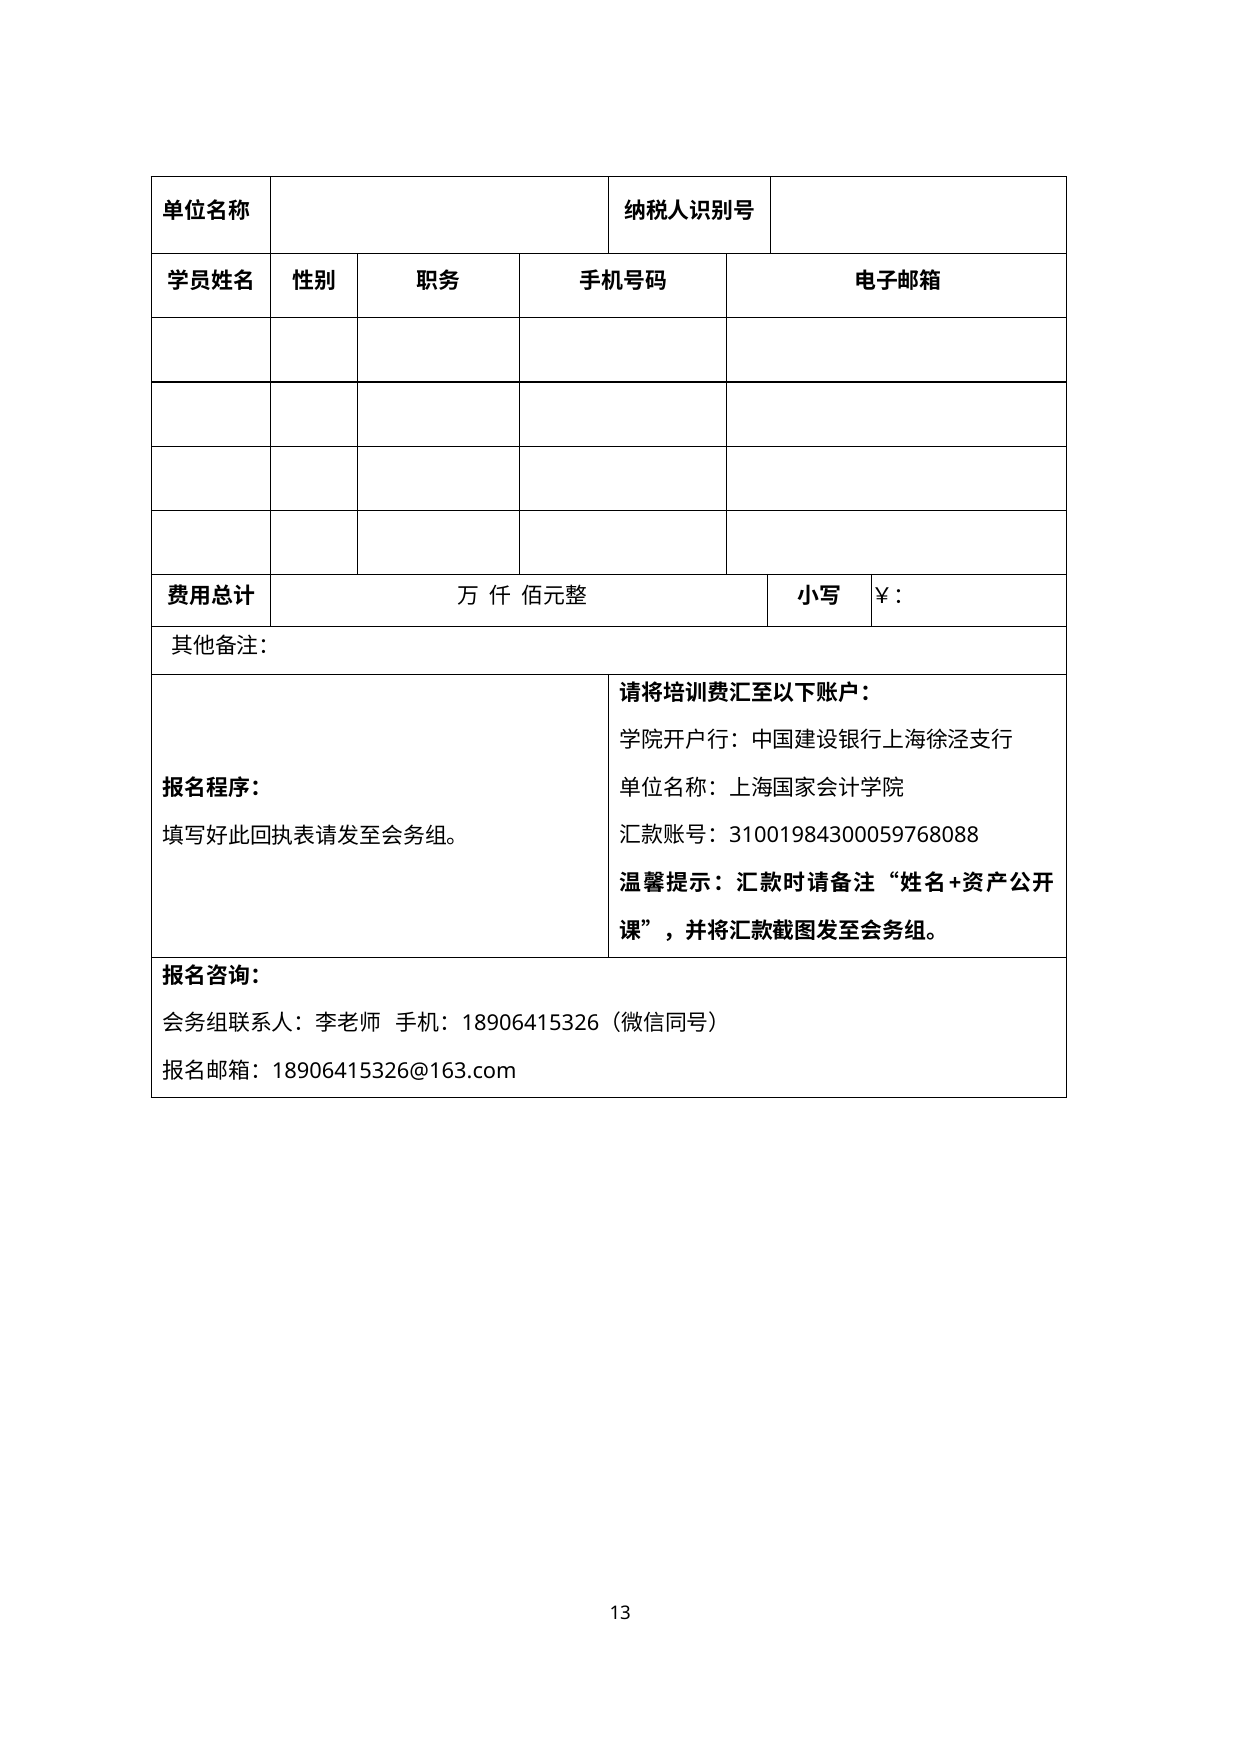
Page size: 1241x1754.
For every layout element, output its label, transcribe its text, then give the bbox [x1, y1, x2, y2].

table_cell [271, 511, 357, 574]
table_cell [520, 447, 726, 510]
table_cell [358, 511, 519, 574]
table_cell [152, 447, 270, 510]
table_cell [520, 511, 726, 574]
table_cell 性别 [271, 254, 357, 317]
table_cell [520, 318, 726, 381]
table_header [271, 177, 608, 253]
table_cell 报名程序： 填写好此回执表请发至会务组。 [152, 675, 608, 957]
table_cell 费用总计 [152, 575, 270, 626]
table_cell [271, 447, 357, 510]
table_cell [358, 383, 519, 446]
table_cell [358, 447, 519, 510]
table_cell [727, 511, 1066, 574]
table_cell 学员姓名 [152, 254, 270, 317]
table_cell [152, 511, 270, 574]
table_cell 其他备注： [152, 627, 1066, 674]
table_cell 报名咨询： 会务组联系人：李老师 手机：18906415326（微信同号） 报名邮箱：18906415326@163.com [152, 958, 1066, 1097]
table_cell 小写 [768, 575, 871, 626]
table_cell [727, 383, 1066, 446]
table_cell 手机号码 [520, 254, 726, 317]
table_cell [358, 318, 519, 381]
table_cell [727, 318, 1066, 381]
table_cell [271, 383, 357, 446]
table_cell [152, 318, 270, 381]
table_header 纳税人识别号 [609, 177, 770, 253]
table_cell [727, 447, 1066, 510]
table_cell [152, 383, 270, 446]
table_cell 万 仟 佰元整 [271, 575, 767, 626]
table_cell ￥： [872, 575, 1066, 626]
table_cell 电子邮箱 [727, 254, 1066, 317]
table_cell [271, 318, 357, 381]
table_cell 请将培训费汇至以下账户： 学院开户行：中国建设银行上海徐泾支行 单位名称：上海国家会计学院 汇款账号：31001984300059768088 温馨提示：汇款时请备注“姓名+资产公开课”，并将汇款截图发至会务组。 [609, 675, 1066, 957]
table_header 单位名称 [152, 177, 270, 253]
table_cell [520, 383, 726, 446]
table_cell 职务 [358, 254, 519, 317]
table_header [771, 177, 1066, 253]
